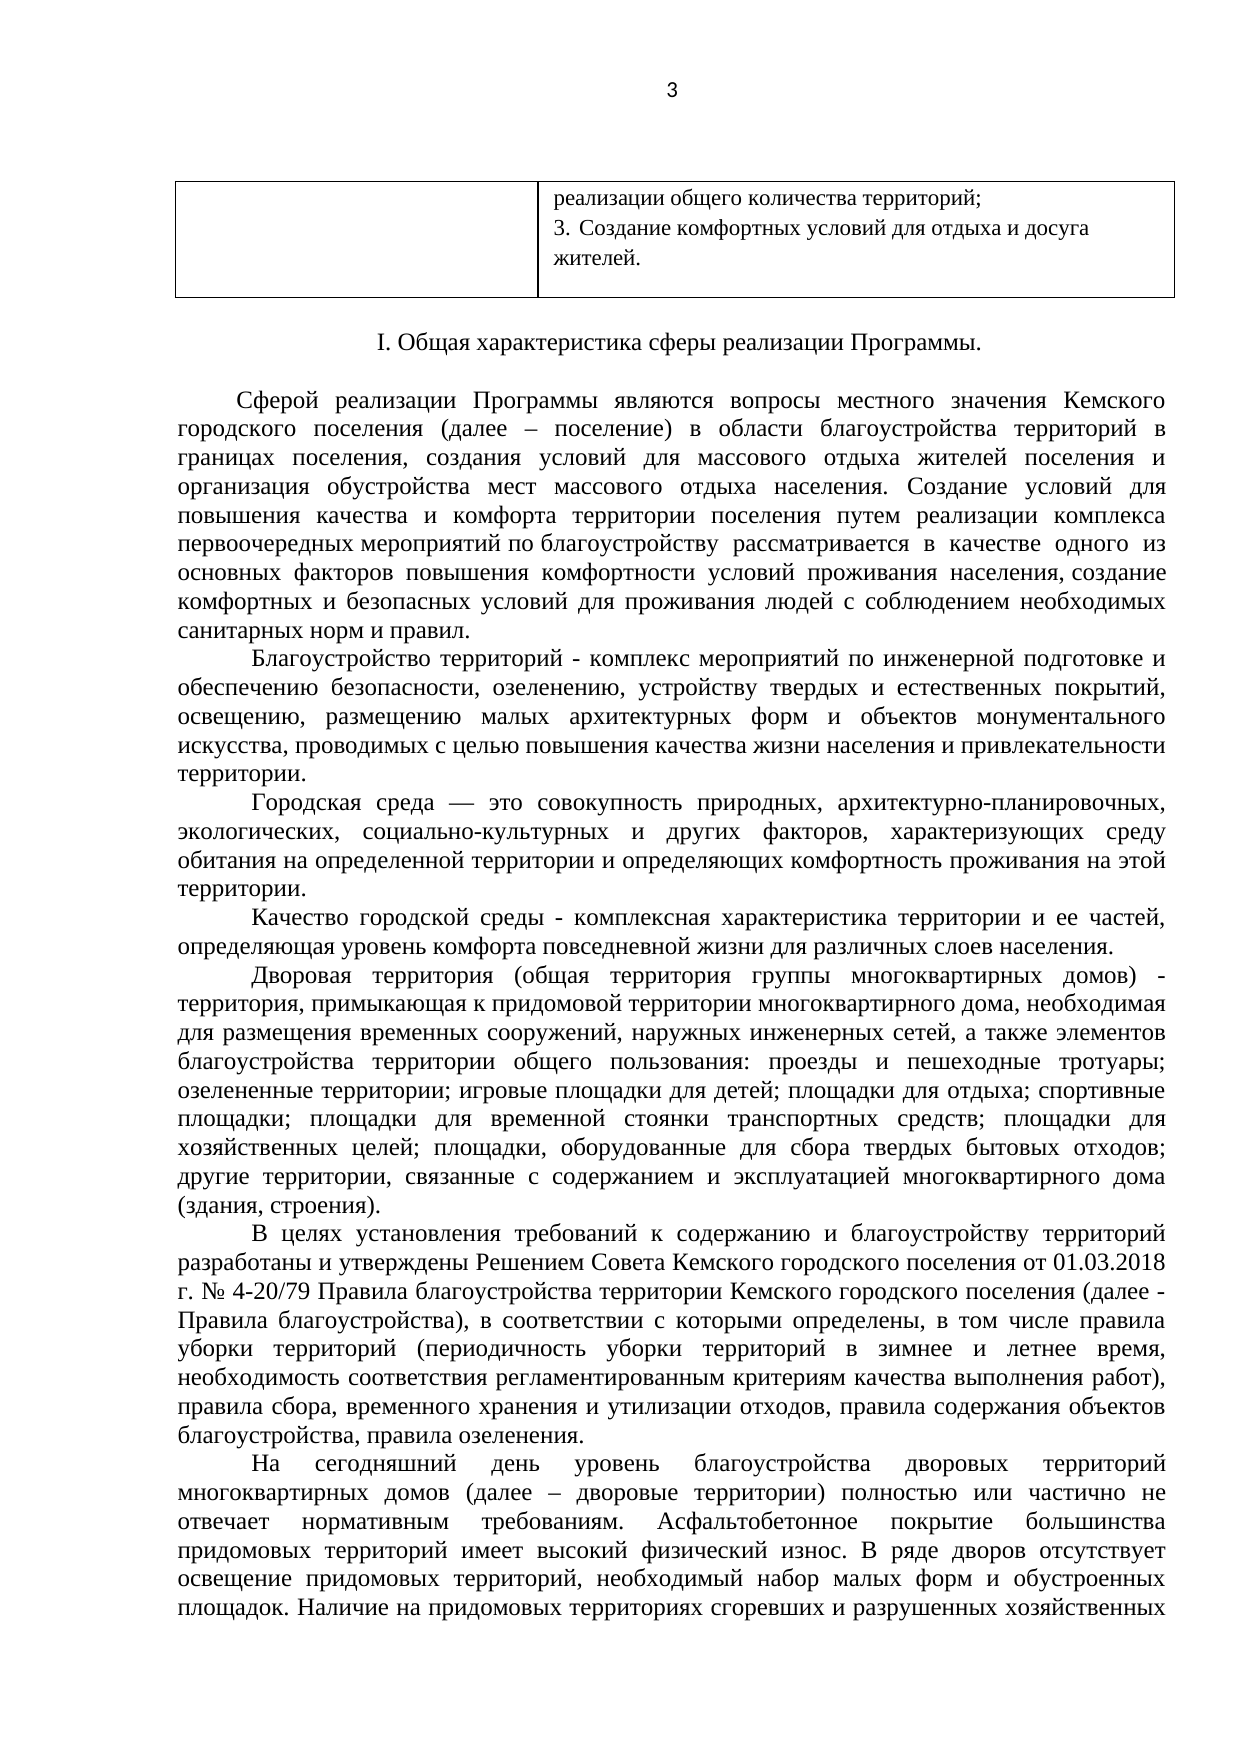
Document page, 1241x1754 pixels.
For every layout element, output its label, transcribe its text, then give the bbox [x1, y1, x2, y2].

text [177, 1448, 1167, 1621]
text Городская среда — это совокупность природных, архитектурно-планировочных, экологических, социально-культурных и других факторов, характеризующих среду обитания на определенной территории и определяющих комфортность проживания на этой территории. [177, 787, 1167, 902]
text I. Общая характеристика сферы реализации Программы. [177, 327, 1181, 356]
text Качество городской среды - комплексная характеристика территории и ее частей, определяющая уровень комфорта повседневной жизни для различных слоев населения. [177, 902, 1167, 960]
text Дворовая территория (общая территория группы многоквартирных домов) - территория, примыкающая к придомовой территории многоквартирного дома, необходимая для размещения временных сооружений, наружных инженерных сетей, а также элементов благоустройства территории общего пользования: проезды и пешеходные тротуары; озелененные территории; игровые площадки для детей; площадки для отдыха; спортивные площадки; площадки для временной стоянки транспортных средств; площадки для хозяйственных целей; площадки, оборудованные для сбора твердых бытовых отходов; другие территории, связанные с содержанием и эксплуатацией многоквартирного дома (здания, строения). [177, 960, 1167, 1218]
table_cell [539, 182, 1174, 297]
text Благоустройство территорий - комплекс мероприятий по инженерной подготовке и обеспечению безопасности, озеленению, устройству твердых и естественных покрытий, освещению, размещению малых архитектурных форм и объектов монументального искусства, проводимых с целью повышения качества жизни населения и привлекательности территории. [177, 643, 1167, 787]
text Сферой реализации Программы являются вопросы местного значения Кемского городского поселения (далее – поселение) в области благоустройства территорий в границах поселения, создания условий для массового отдыха жителей поселения и организация обустройства мест массового отдыха населения. Создание условий для повышения качества и комфорта территории поселения путем реализации комплекса первоочередных мероприятий по благоустройству рассматривается в качестве одного из основных факторов повышения комфортности условий проживания населения, создание комфортных и безопасных условий для проживания людей с соблюдением необходимых санитарных норм и правил. [177, 385, 1167, 643]
text В целях установления требований к содержанию и благоустройству территорий разработаны и утверждены Решением Совета Кемского городского поселения от 01.03.2018 г. № 4-20/79 Правила благоустройства территории Кемского городского поселения (далее - Правила благоустройства), в соответствии с которыми определены, в том числе правила уборки территорий (периодичность уборки территорий в зимнее и летнее время, необходимость соответствия регламентированным критериям качества выполнения работ), правила сбора, временного хранения и утилизации отходов, правила содержания объектов благоустройства, правила озеленения. [177, 1218, 1167, 1448]
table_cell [176, 182, 537, 297]
